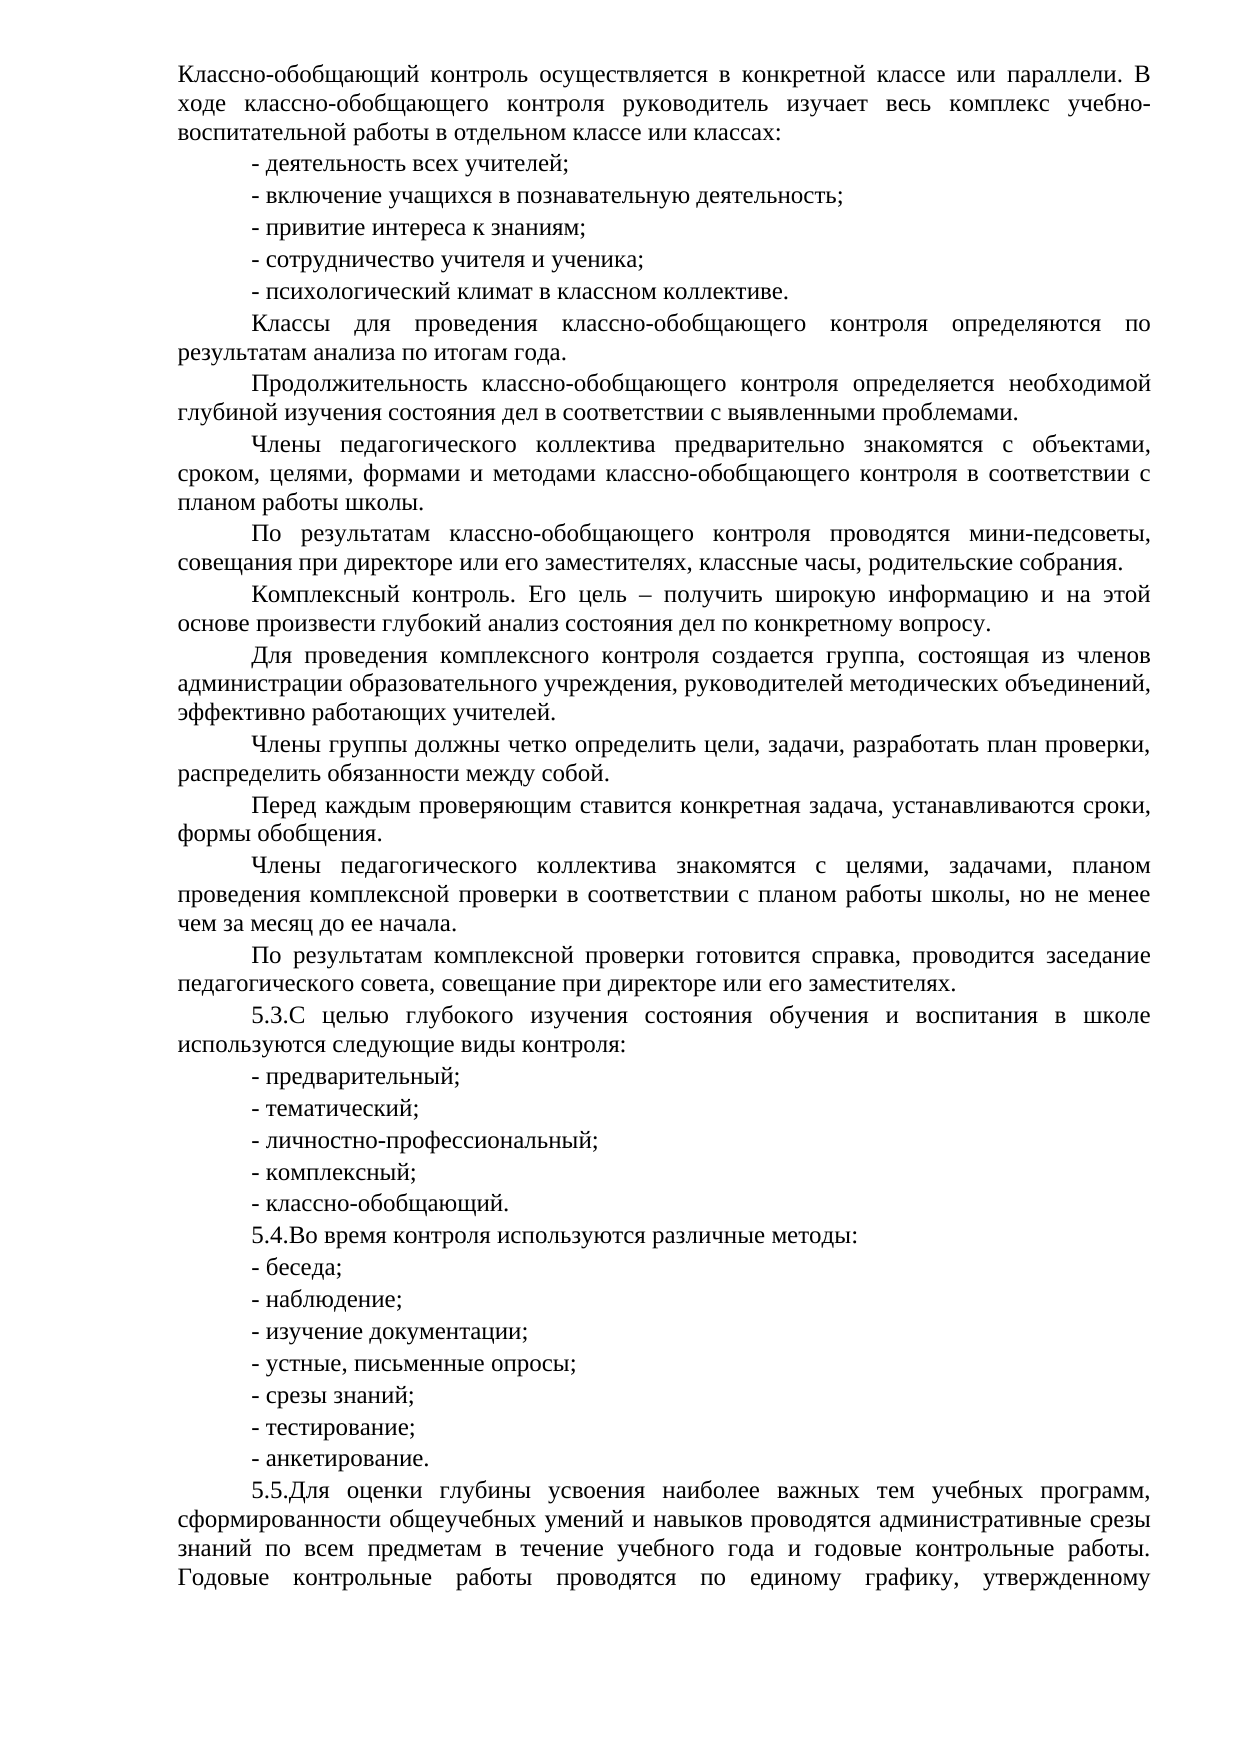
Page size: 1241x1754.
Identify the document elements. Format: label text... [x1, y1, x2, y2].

text - изучение документации; [177, 1316, 1152, 1345]
text 5.3.С целью глубокого изучения состояния обучения и воспитания в школе используются следующие виды контроля: [177, 1000, 1152, 1058]
text Комплексный контроль. Его цель – получить широкую информацию и на этой основе произвести глубокий анализ состояния дел по конкретному вопросу. [177, 579, 1152, 637]
text - анкетирование. [177, 1443, 1152, 1472]
text - тестирование; [177, 1412, 1152, 1440]
text - предварительный; [177, 1061, 1152, 1090]
text Для проведения комплексного контроля создается группа, состоящая из членов администрации образовательного учреждения, руководителей методических объединений, эффективно работающих учителей. [177, 640, 1152, 726]
text - привитие интереса к знаниям; [177, 212, 1152, 241]
text 5.4.Во время контроля используются различные методы: [177, 1220, 1152, 1249]
text - наблюдение; [177, 1284, 1152, 1313]
text - беседа; [177, 1252, 1152, 1281]
text - срезы знаний; [177, 1380, 1152, 1408]
text - тематический; [177, 1093, 1152, 1122]
text Члены педагогического коллектива знакомятся с целями, задачами, планом проведения комплексной проверки в соответствии с планом работы школы, но не менее чем за месяц до ее начала. [177, 850, 1152, 937]
text - личностно-профессиональный; [177, 1125, 1152, 1153]
text Классы для проведения классно-обобщающего контроля определяются по результатам анализа по итогам года. [177, 308, 1152, 365]
text Члены группы должны четко определить цели, задачи, разработать план проверки, распределить обязанности между собой. [177, 729, 1152, 787]
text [177, 1475, 1152, 1590]
text Члены педагогического коллектива предварительно знакомятся с объектами, сроком, целями, формами и методами классно-обобщающего контроля в соответствии с планом работы школы. [177, 429, 1152, 515]
text - устные, письменные опросы; [177, 1348, 1152, 1377]
text - включение учащихся в познавательную деятельность; [177, 180, 1152, 209]
text Продолжительность классно-обобщающего контроля определяется необходимой глубиной изучения состояния дел в соответствии с выявленными проблемами. [177, 368, 1152, 426]
text - психологический климат в классном коллективе. [177, 276, 1152, 305]
text - деятельность всех учителей; [177, 148, 1152, 177]
text Перед каждым проверяющим ставится конкретная задача, устанавливаются сроки, формы обобщения. [177, 790, 1152, 847]
text По результатам классно-обобщающего контроля проводятся мини-педсоветы, совещания при директоре или его заместителях, классные часы, родительские собрания. [177, 518, 1152, 576]
text По результатам комплексной проверки готовится справка, проводится заседание педагогического совета, совещание при директоре или его заместителях. [177, 940, 1152, 997]
text - комплексный; [177, 1157, 1152, 1185]
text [177, 59, 1152, 145]
text - классно-обобщающий. [177, 1188, 1152, 1217]
text - сотрудничество учителя и ученика; [177, 244, 1152, 273]
